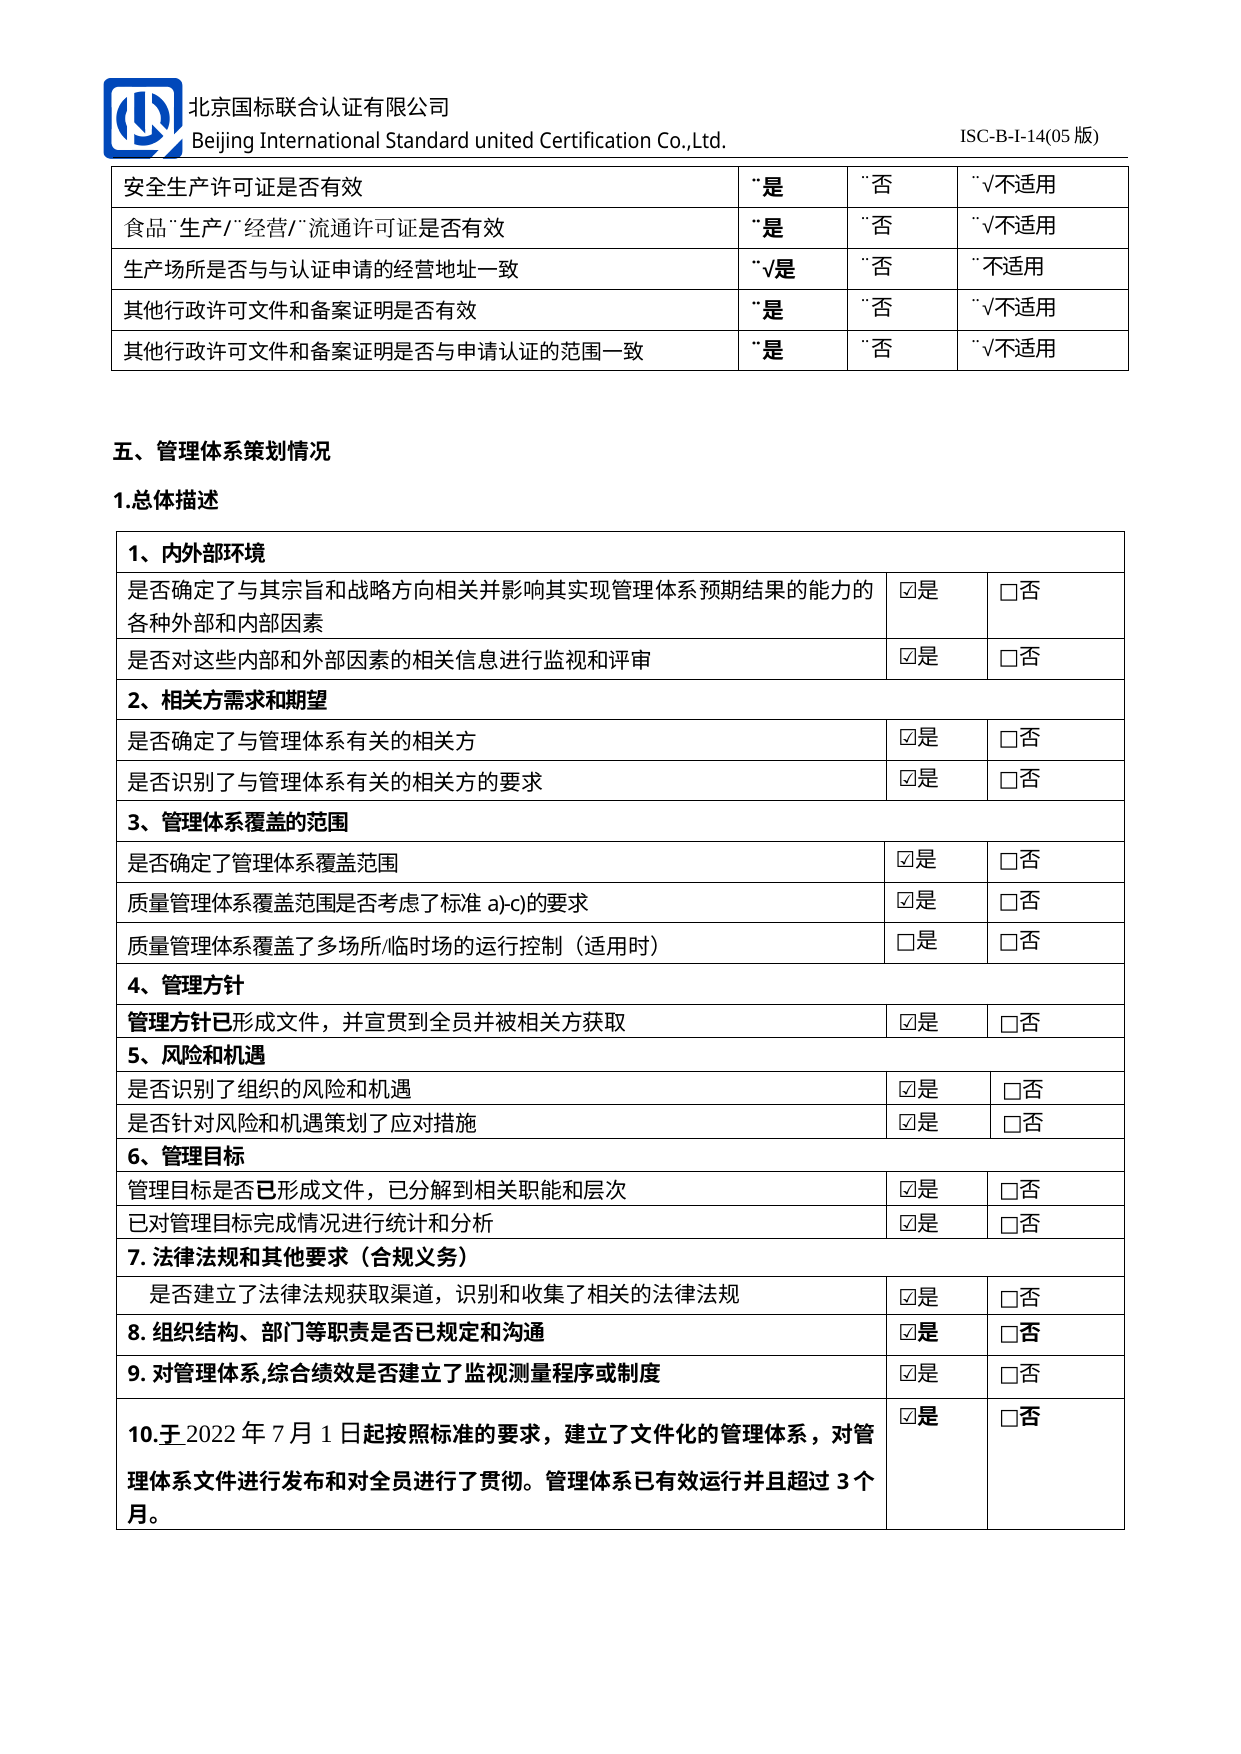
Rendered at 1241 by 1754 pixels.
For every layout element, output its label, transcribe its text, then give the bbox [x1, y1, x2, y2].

table_cell ¨√不适用 [958, 167, 1128, 207]
table_cell 是否建立了法律法规获取渠道，识别和收集了相关的法律法规 [117, 1277, 886, 1314]
table_cell □否 [991, 1105, 1124, 1138]
table_cell □否 [988, 720, 1124, 760]
table_cell ☑是 [887, 1399, 987, 1529]
table_cell ¨否 [848, 249, 957, 289]
table_cell 管理目标是否已形成文件，已分解到相关职能和层次 [117, 1172, 886, 1205]
table_cell ☑是 [885, 883, 987, 922]
table_cell □是 [885, 923, 987, 963]
table_cell 食品¨生产/¨经营/¨流通许可证是否有效 [112, 208, 738, 248]
table_cell ¨√不适用 [958, 208, 1128, 248]
picture [103, 78, 183, 159]
table_cell □否 [988, 1172, 1124, 1205]
table_cell ¨不适用 [958, 249, 1128, 289]
table_cell ¨否 [848, 331, 957, 370]
table_cell ¨√不适用 [958, 290, 1128, 329]
table_cell 7. 法律法规和其他要求（合规义务） [117, 1239, 1124, 1276]
table_cell □否 [988, 1206, 1124, 1238]
table_cell □否 [988, 1315, 1124, 1355]
table_cell 其他行政许可文件和备案证明是否与申请认证的范围一致 [112, 331, 738, 370]
table_cell 10.于2022年7月1日起按照标准的要求，建立了文件化的管理体系，对管理体系文件进行发布和对全员进行了贯彻。管理体系已有效运行并且超过3个月。 [117, 1399, 886, 1529]
table_cell ☑是 [887, 1105, 990, 1138]
table_cell ¨否 [848, 208, 957, 248]
text 五、管理体系策划情况 [112, 434, 1128, 466]
table_cell ¨否 [848, 167, 957, 207]
table_cell 是否确定了与其宗旨和战略方向相关并影响其实现管理体系预期结果的能力的各种外部和内部因素 [117, 573, 886, 638]
table_cell ¨是 [739, 208, 847, 248]
table_cell ☑是 [887, 573, 987, 638]
table_cell □否 [988, 761, 1124, 800]
table_cell ☑是 [887, 1072, 990, 1104]
table_cell ☑是 [887, 720, 987, 760]
table_cell ¨否 [848, 290, 957, 329]
table_cell ☑是 [887, 761, 987, 800]
table_cell □否 [988, 923, 1124, 963]
table_cell ¨是 [739, 290, 847, 329]
table_cell 3、管理体系覆盖的范围 [117, 801, 1124, 841]
table_cell □否 [988, 842, 1124, 882]
table_cell 4、管理方针 [117, 964, 1124, 1003]
table_cell □否 [988, 883, 1124, 922]
table_cell ☑是 [887, 1005, 987, 1037]
table_cell □否 [988, 573, 1124, 638]
table_cell 质量管理体系覆盖了多场所/临时场的运行控制（适用时） [117, 923, 884, 963]
table_cell □否 [988, 1399, 1124, 1529]
table_cell 5、风险和机遇 [117, 1038, 1124, 1071]
table_cell 对管理体系,综合绩效是否建立了监视测量程序或制度 [117, 1356, 886, 1398]
table_cell ¨√是 [739, 249, 847, 289]
table_cell 2、相关方需求和期望 [117, 680, 1124, 719]
table_cell ☑是 [887, 1277, 987, 1314]
table_cell □否 [988, 639, 1124, 678]
table_cell 是否识别了与管理体系有关的相关方的要求 [117, 761, 886, 800]
table_cell ¨√不适用 [958, 331, 1128, 370]
table_cell ☑是 [887, 1315, 987, 1355]
table_cell 8. 组织结构、部门等职责是否已规定和沟通 [117, 1315, 886, 1355]
table_cell 安全生产许可证是否有效 [112, 167, 738, 207]
table_cell 是否识别了组织的风险和机遇 [117, 1072, 886, 1104]
table_cell ☑是 [887, 1172, 987, 1205]
table_cell 管理方针已形成文件，并宣贯到全员并被相关方获取 [117, 1005, 886, 1037]
table_cell □否 [988, 1005, 1124, 1037]
table_cell 6、管理目标 [117, 1139, 1124, 1171]
table_cell 质量管理体系覆盖范围是否考虑了标准a)-c)的要求 [117, 883, 884, 922]
table_cell ¨是 [739, 331, 847, 370]
table_cell □否 [988, 1356, 1124, 1398]
table_header 1、内外部环境 [117, 532, 1124, 572]
table_cell ¨是 [739, 167, 847, 207]
table_cell 其他行政许可文件和备案证明是否有效 [112, 290, 738, 329]
table_cell ☑是 [885, 842, 987, 882]
table_cell 已对管理目标完成情况进行统计和分析 [117, 1206, 886, 1238]
table_cell 生产场所是否与与认证申请的经营地址一致 [112, 249, 738, 289]
table_cell 是否对这些内部和外部因素的相关信息进行监视和评审 [117, 639, 886, 678]
table_cell □否 [988, 1277, 1124, 1314]
table_cell 是否确定了管理体系覆盖范围 [117, 842, 884, 882]
table_cell 是否针对风险和机遇策划了应对措施 [117, 1105, 886, 1138]
table_cell ☑是 [887, 1356, 987, 1398]
table_cell ☑是 [887, 639, 987, 678]
text 1.总体描述 [112, 482, 1128, 515]
table_cell 是否确定了与管理体系有关的相关方 [117, 720, 886, 760]
table_cell □否 [991, 1072, 1124, 1104]
table_cell ☑是 [887, 1206, 987, 1238]
